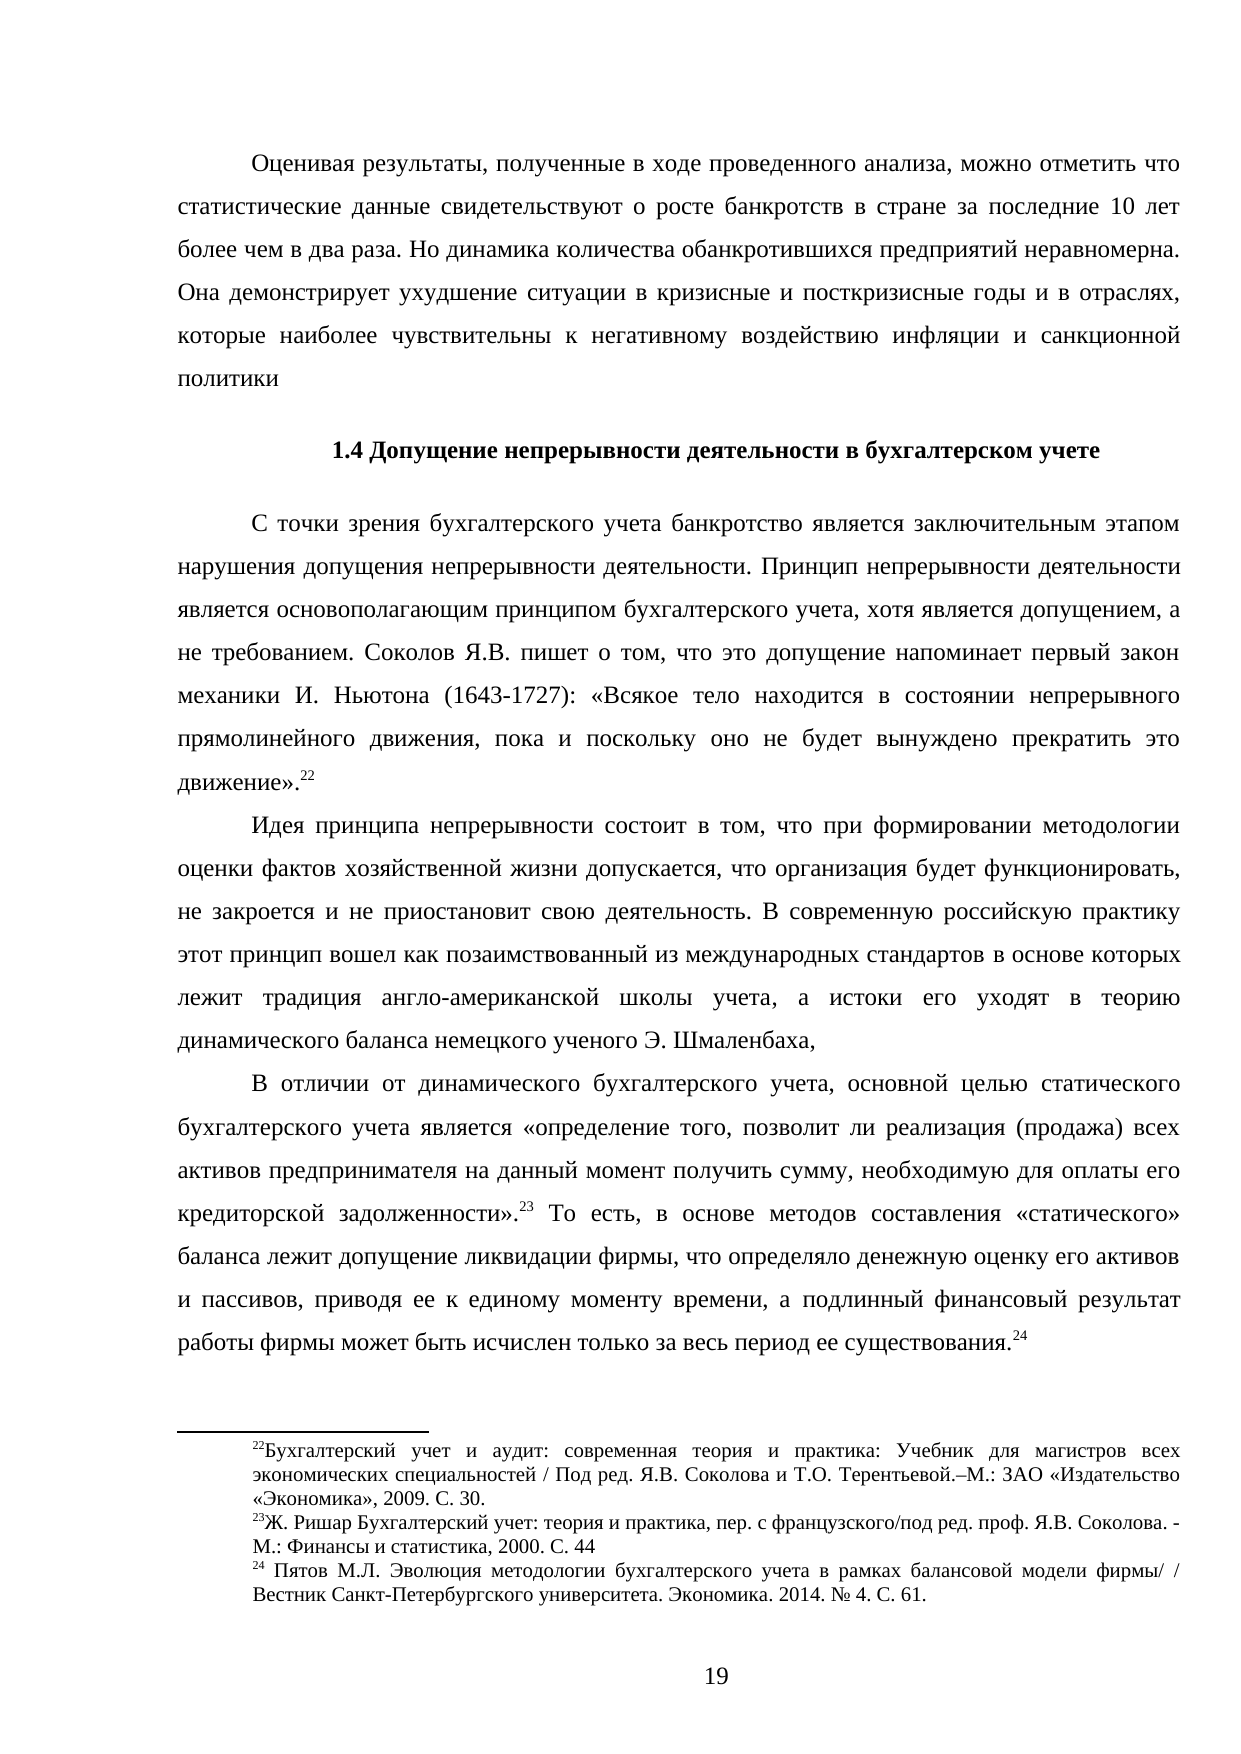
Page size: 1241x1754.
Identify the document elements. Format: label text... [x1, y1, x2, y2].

text Оценивая результаты, полученные в ходе проведенного анализа, можно отметить что статистические данные свидетельствуют о росте банкротств в стране за последние 10 лет более чем в два раза. Но динамика количества обанкротившихся предприятий неравномерна. Она демонстрирует ухудшение ситуации в кризисные и посткризисные годы и в отраслях, которые наиболее чувствительны к негативному воздействию инфляции и санкционной политики [177, 148, 1181, 392]
subtitle 1.4 Допущение непрерывности деятельности в бухгалтерском учете [177, 436, 1181, 464]
text В отличии от динамического бухгалтерского учета, основной целью статического бухгалтерского учета является «определение того, позволит ли реализация (продажа) всех активов предпринимателя на данный момент получить сумму, необходимую для оплаты его кредиторской задолженности». То есть, в основе методов составления «статического» баланса лежит допущение ликвидации фирмы, что определяло денежную оценку его активов и пассивов, приводя ее к единому моменту времени, а подлинный финансовый результат работы фирмы может быть исчислен только за весь период ее существования. [177, 1068, 1181, 1356]
text Идея принципа непрерывности состоит в том, что при формировании методологии оценки фактов хозяйственной жизни допускается, что организация будет функционировать, не закроется и не приостановит свою деятельность. В современную российскую практику этот принцип вошел как позаимствованный из международных стандартов в основе которых лежит традиция англо-американской школы учета, а истоки его уходят в теорию динамического баланса немецкого ученого Э. Шмаленбаха, [177, 810, 1181, 1054]
text С точки зрения бухгалтерского учета банкротство является заключительным этапом нарушения допущения непрерывности деятельности. Принцип непрерывности деятельности является основополагающим принципом бухгалтерского учета, хотя является допущением, а не требованием. Соколов Я.В. пишет о том, что это допущение напоминает первый закон механики И. Ньютона (1643-1727): «Всякое тело находится в состоянии непрерывного прямолинейного движения, пока и поскольку оно не будет вынуждено прекратить это движение». [177, 508, 1181, 795]
